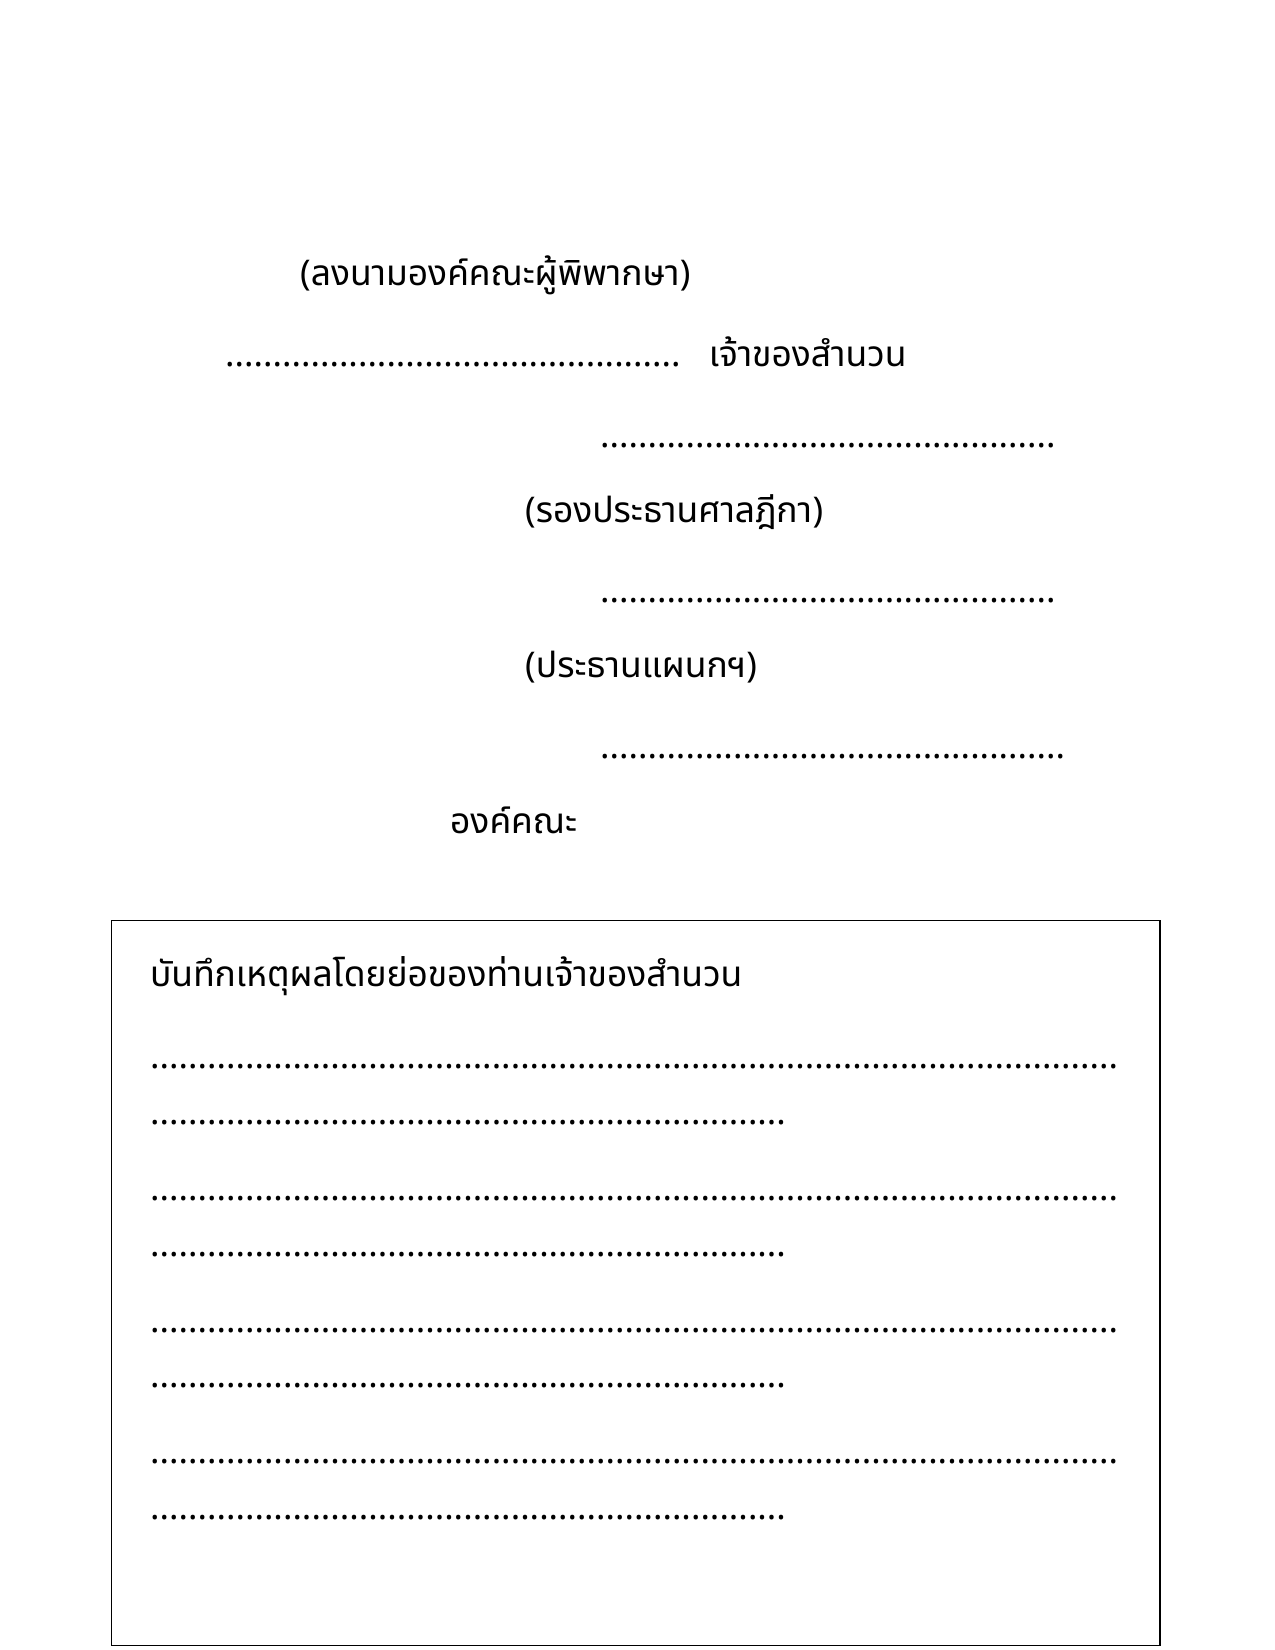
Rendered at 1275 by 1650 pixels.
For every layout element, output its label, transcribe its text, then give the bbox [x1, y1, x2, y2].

text ................................................. องค์คณะ [450, 721, 1125, 849]
text ................................................ (ประธานแผนกฯ) [450, 565, 1125, 694]
text (ลงนามองค์คณะผู้พิพากษา) ................................................ เจ้าของสำนวน [150, 248, 1125, 382]
text บันทึกเหตุผลโดยย่อของท่านเจ้าของสำนวน [150, 948, 1125, 1002]
text ................................................ (รองประธานศาลฎีกา) [450, 409, 1125, 538]
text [150, 1426, 1125, 1529]
